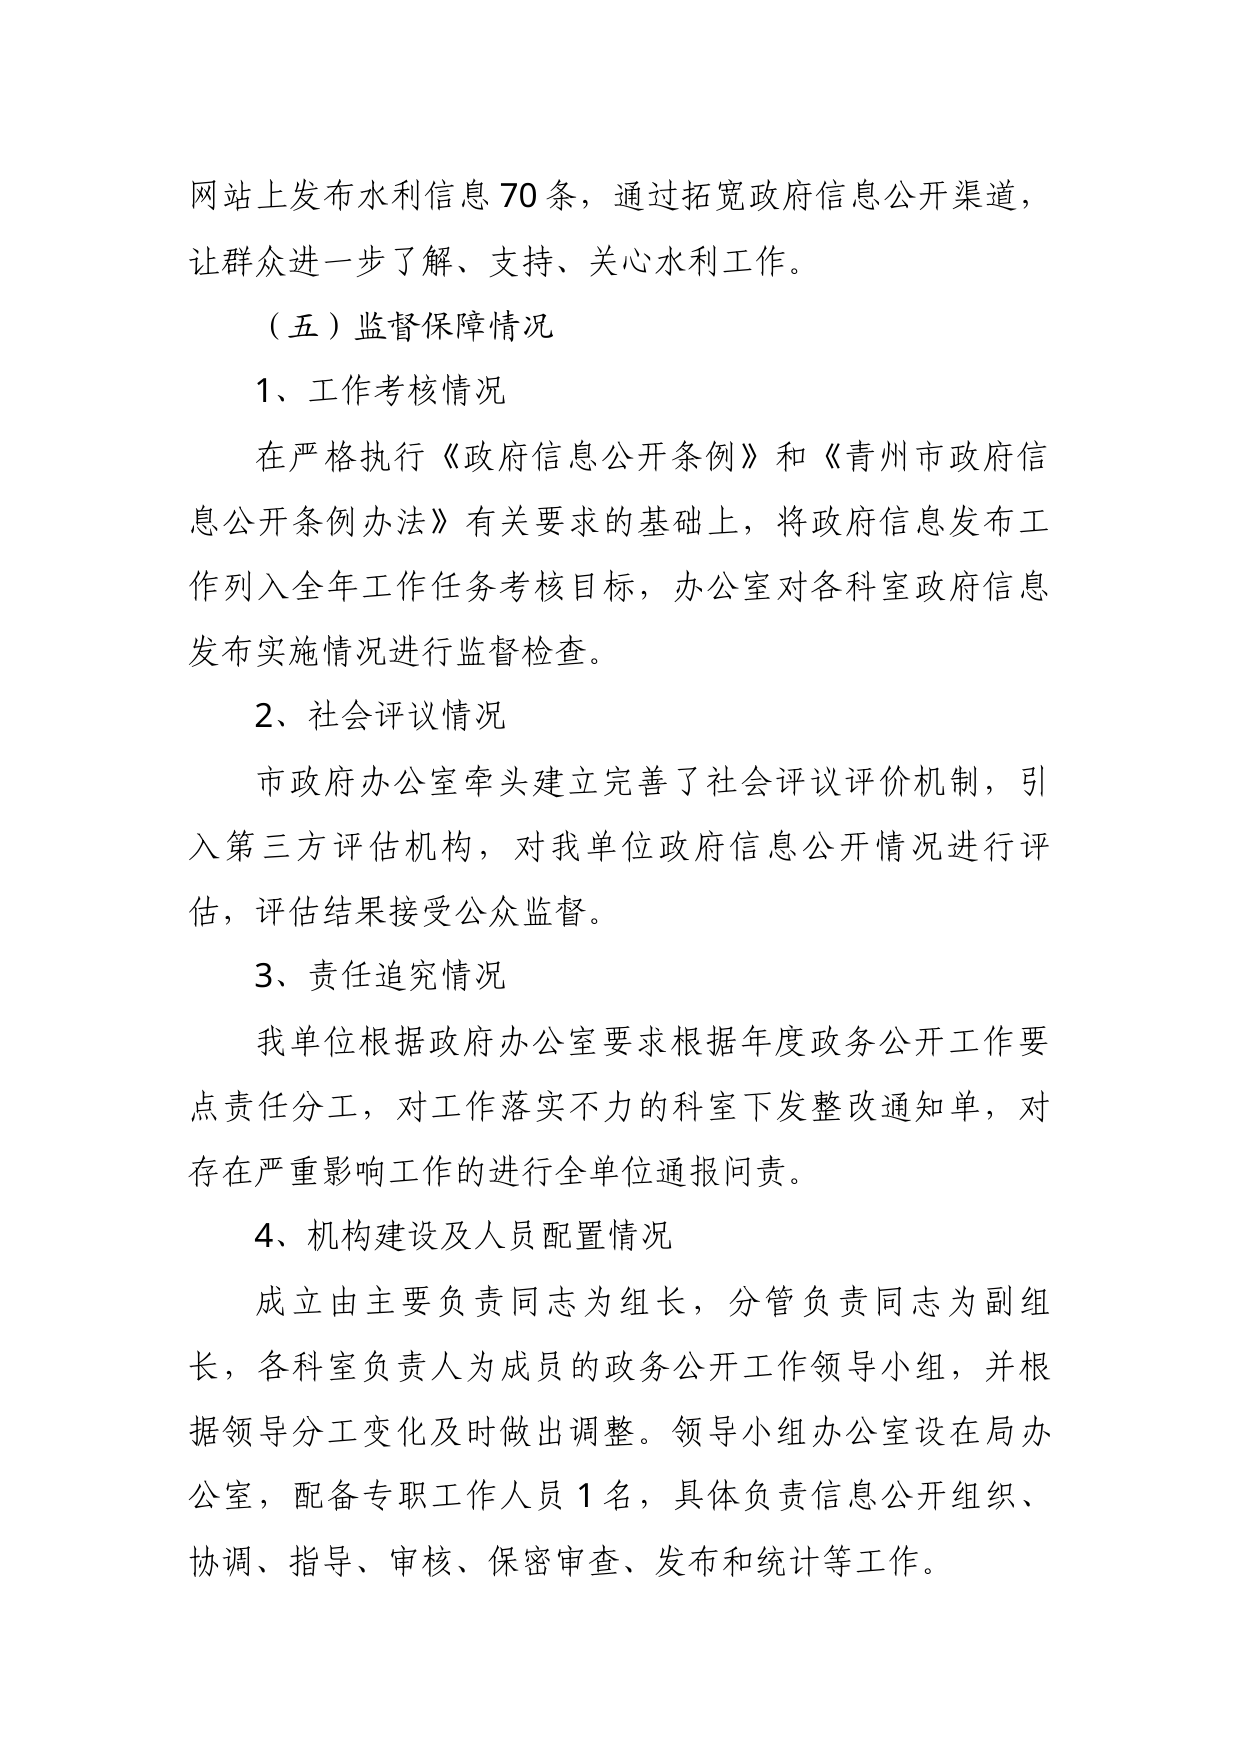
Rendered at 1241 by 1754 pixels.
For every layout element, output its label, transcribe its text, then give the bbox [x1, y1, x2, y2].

text 2、社会评议情况 [187, 682, 1053, 747]
text 在严格执行《政府信息公开条例》和《青州市政府信息公开条例办法》有关要求的基础上，将政府信息发布工作列入全年工作任务考核目标，办公室对各科室政府信息发布实施情况进行监督检查。 [187, 422, 1053, 682]
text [187, 162, 1053, 292]
text 1、工作考核情况 [187, 357, 1053, 422]
text 成立由主要负责同志为组长，分管负责同志为副组长，各科室负责人为成员的政务公开工作领导小组，并根据领导分工变化及时做出调整。领导小组办公室设在局办公室，配备专职工作人员1名，具体负责信息公开组织、协调、指导、审核、保密审查、发布和统计等工作。 [187, 1267, 1053, 1592]
text 3、责任追究情况 [187, 942, 1053, 1007]
text （五）监督保障情况 [187, 292, 1053, 357]
text 我单位根据政府办公室要求根据年度政务公开工作要点责任分工，对工作落实不力的科室下发整改通知单，对存在严重影响工作的进行全单位通报问责。 [187, 1007, 1053, 1202]
text 4、机构建设及人员配置情况 [187, 1202, 1053, 1267]
text 市政府办公室牵头建立完善了社会评议评价机制，引入第三方评估机构，对我单位政府信息公开情况进行评估，评估结果接受公众监督。 [187, 747, 1053, 942]
